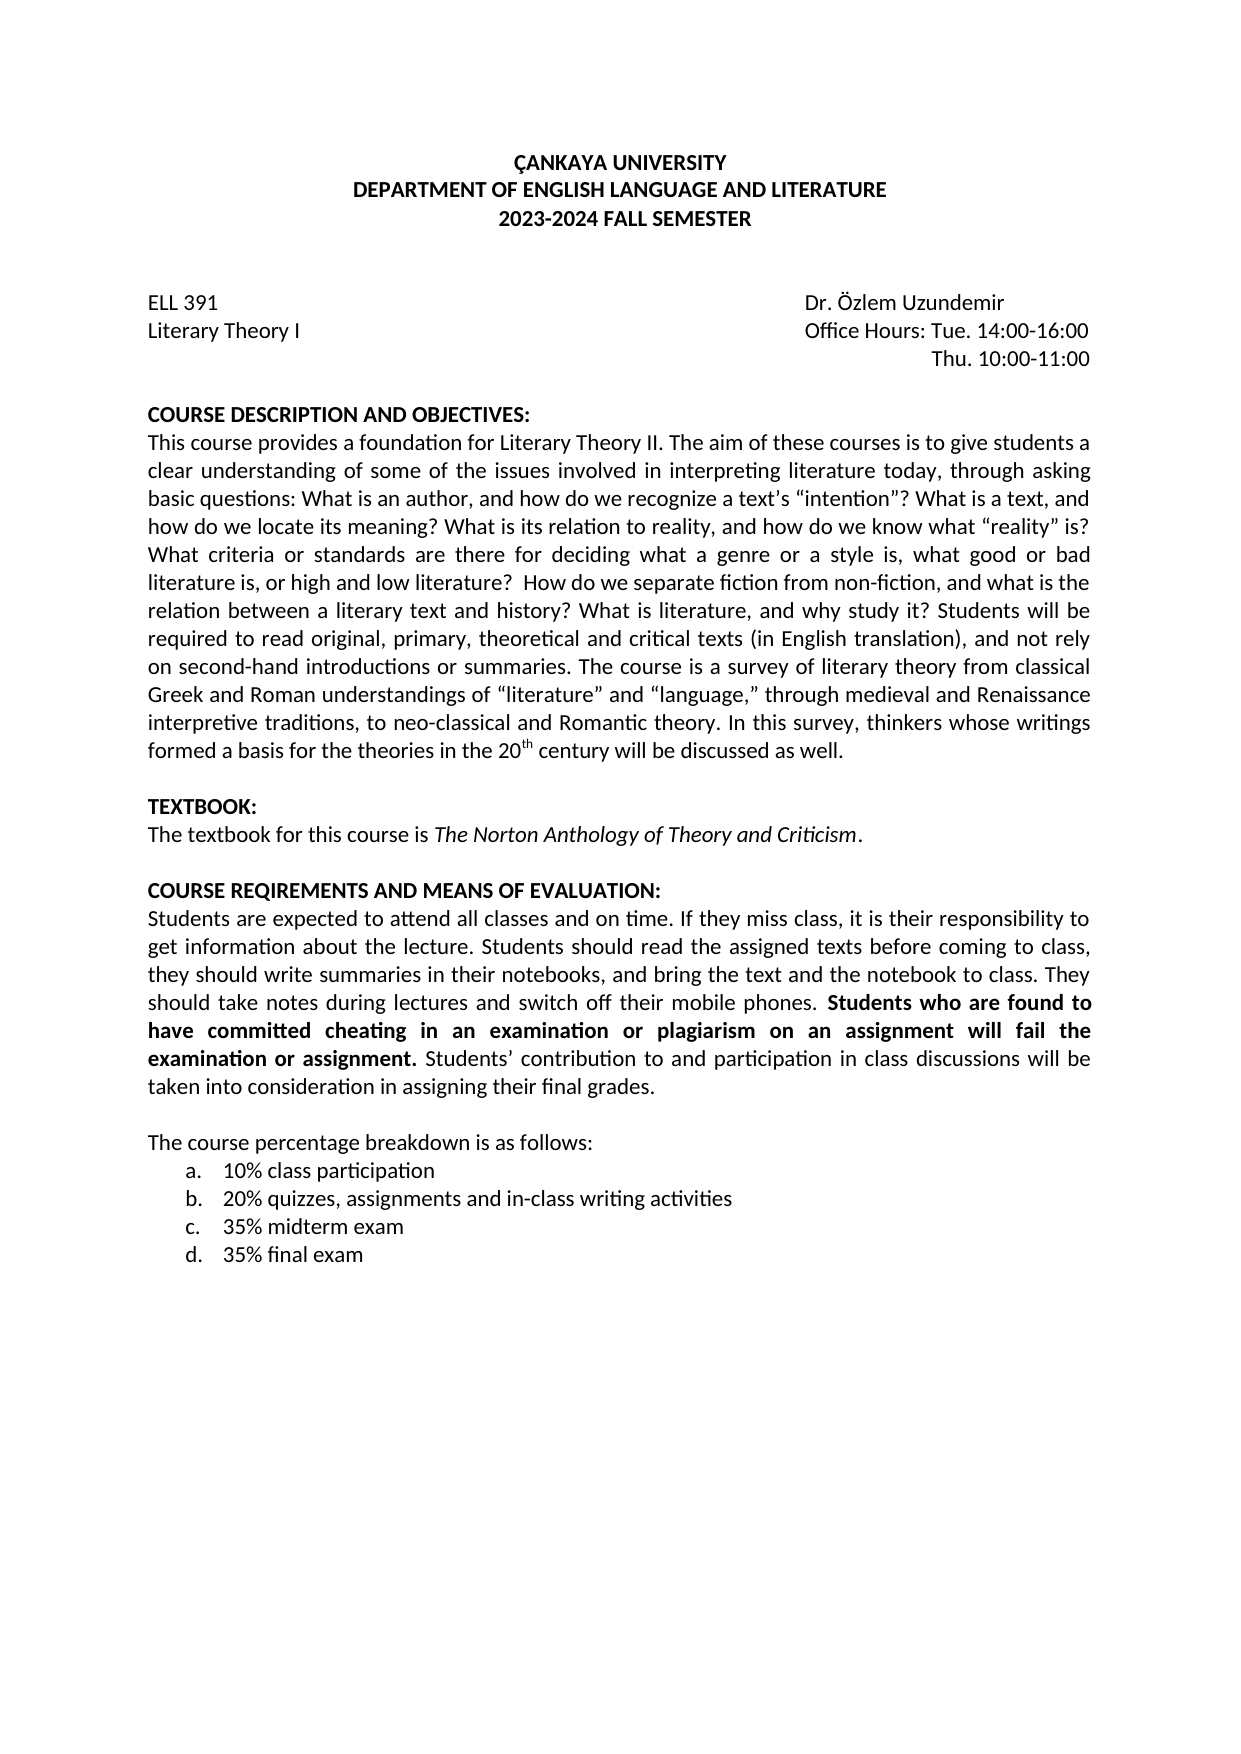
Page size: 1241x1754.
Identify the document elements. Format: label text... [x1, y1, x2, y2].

text TEXTBOOK: [148, 792, 1093, 820]
title ÇANKAYA UNIVERSITY [148, 148, 1093, 176]
list 35% midterm exam [185, 1212, 1093, 1240]
text This course provides a foundation for Literary Theory II. The aim of these courses is to give students a clear understanding of some of the issues involved in interpreting literature today, through asking basic questions: What is an author, and how do we recognize a text’s “intention”? What is a text, and how do we locate its meaning? What is its relation to reality, and how do we know what “reality” is? What criteria or standards are there for deciding what a genre or a style is, what good or bad literature is, or high and low literature? How do we separate fiction from non-fiction, and what is the relation between a literary text and history? What is literature, and why study it? Students will be required to read original, primary, theoretical and critical texts (in English translation), and not rely on second-hand introductions or summaries. The course is a survey of literary theory from classical Greek and Roman understandings of “literature” and “language,” through medieval and Renaissance interpretive traditions, to neo-classical and Romantic theory. In this survey, thinkers whose writings formed a basis for the theories in the 20th century will be discussed as well. [148, 428, 1093, 764]
list 20% quizzes, assignments and in-class writing activities [185, 1184, 1093, 1212]
list 10% class participation [185, 1156, 1093, 1184]
list 35% final exam [185, 1240, 1093, 1268]
text The course percentage breakdown is as follows: [148, 1128, 1093, 1156]
text ELL 391 Dr. Özlem Uzundemir [148, 288, 1093, 316]
text Students are expected to attend all classes and on time. If they miss class, it is their responsibility to get information about the lecture. Students should read the assigned texts before coming to class, they should write summaries in their notebooks, and bring the text and the notebook to class. They should take notes during lectures and switch off their mobile phones. Students who are found to have committed cheating in an examination or plagiarism on an assignment will fail the examination or assignment. Students’ contribution to and participation in class discussions will be taken into consideration in assigning their final grades. [148, 904, 1093, 1100]
text COURSE DESCRIPTION AND OBJECTIVES: [148, 400, 1093, 428]
text COURSE REQIREMENTS AND MEANS OF EVALUATION: [148, 876, 1093, 904]
text 2023-2024 FALL SEMESTER [148, 204, 1093, 232]
text The textbook for this course is The Norton Anthology of Theory and Criticism. [148, 820, 1093, 848]
text Thu. 10:00-11:00 [148, 344, 1093, 372]
text DEPARTMENT OF ENGLISH LANGUAGE AND LITERATURE [148, 176, 1093, 204]
title Literary Theory I Office Hours: Tue. 14:00-16:00 [148, 316, 1093, 344]
